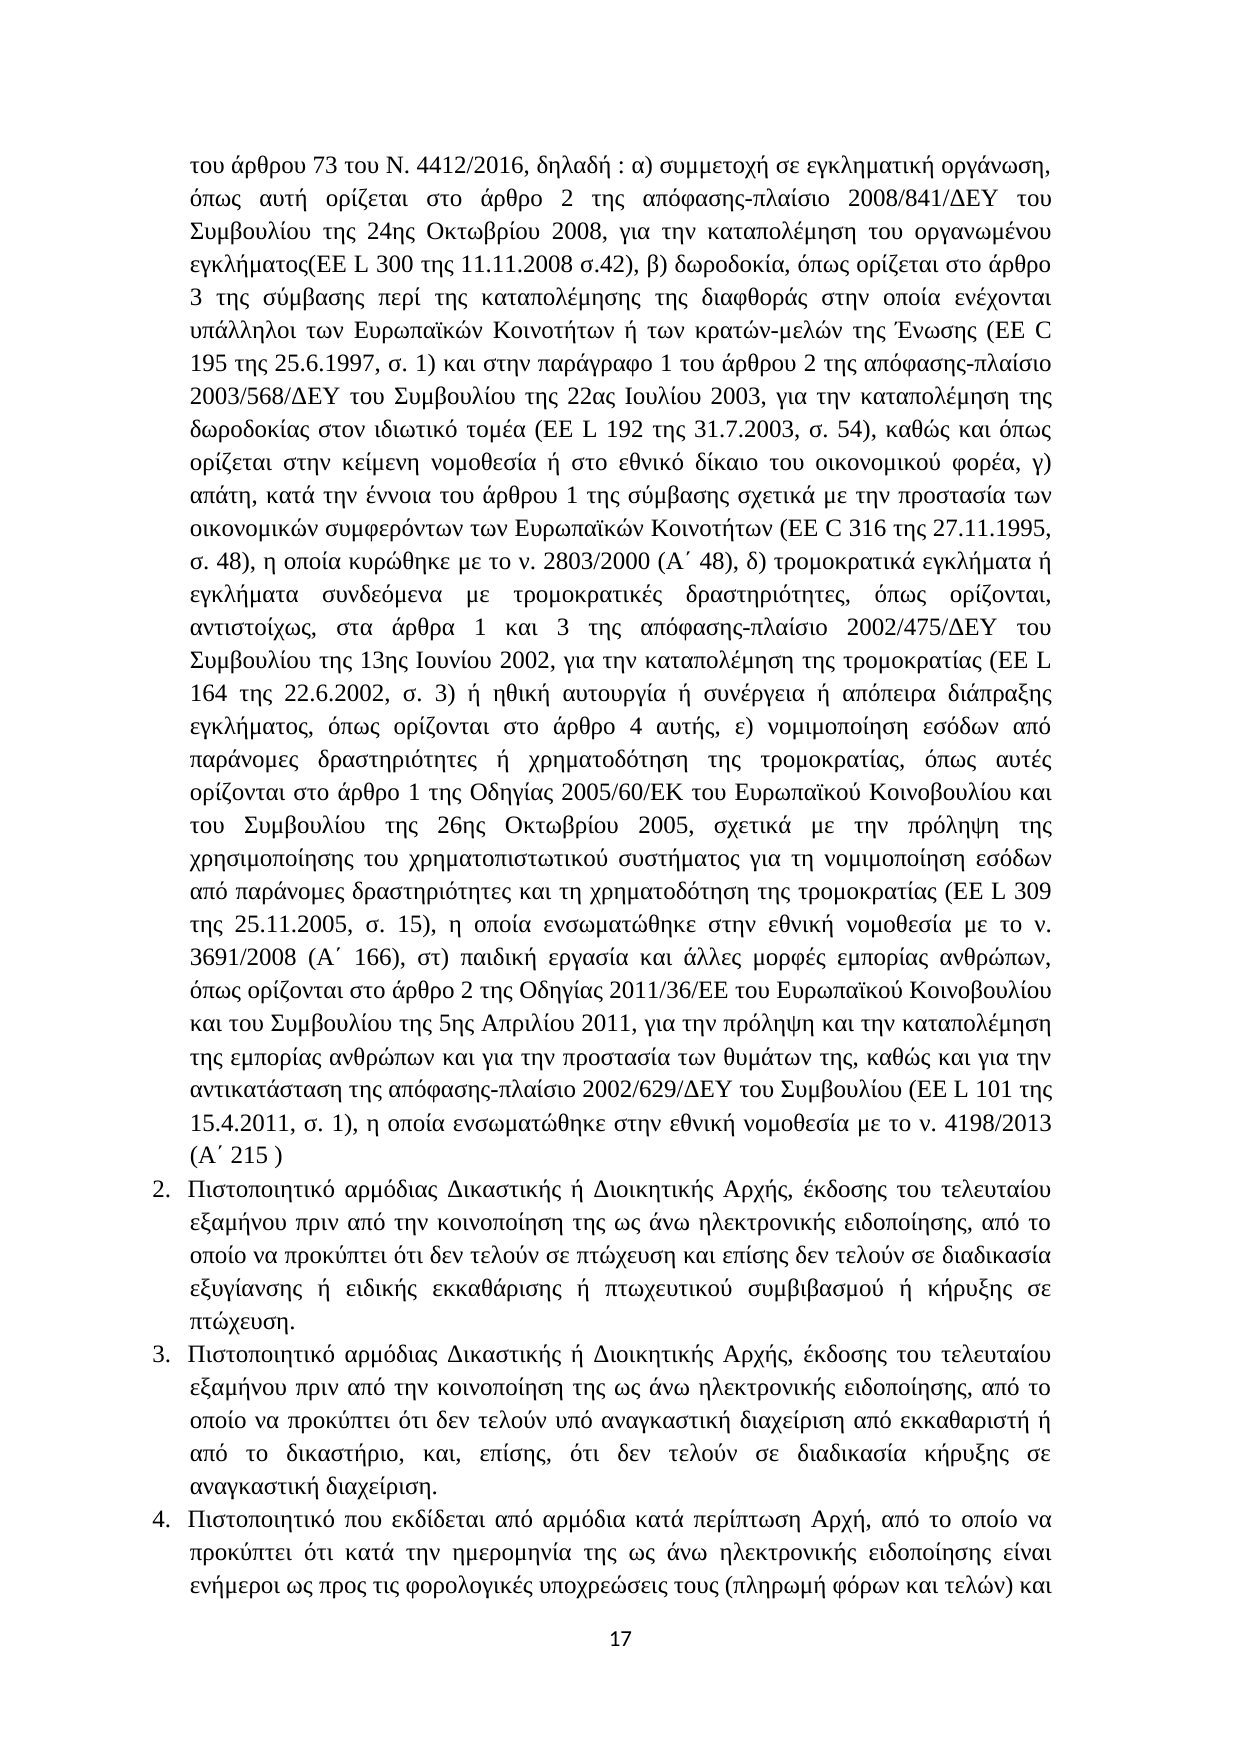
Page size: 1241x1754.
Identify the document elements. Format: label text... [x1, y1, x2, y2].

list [152, 1504, 1053, 1599]
list Πιστοποιητικό αρμόδιας Δικαστικής ή Διοικητικής Αρχής, έκδοσης του τελευταίου εξαμήνου πριν από την κοινοποίηση της ως άνω ηλεκτρονικής ειδοποίησης, από το οποίο να προκύπτει ότι δεν τελούν υπό αναγκαστική διαχείριση από εκκαθαριστή ή από το δικαστήριο, και, επίσης, ότι δεν τελούν σε διαδικασία κήρυξης σε αναγκαστική διαχείριση. [152, 1339, 1053, 1499]
list Πιστοποιητικό αρμόδιας Δικαστικής ή Διοικητικής Αρχής, έκδοσης του τελευταίου εξαμήνου πριν από την κοινοποίηση της ως άνω ηλεκτρονικής ειδοποίησης, από το οποίο να προκύπτει ότι δεν τελούν σε πτώχευση και επίσης δεν τελούν σε διαδικασία εξυγίανσης ή ειδικής εκκαθάρισης ή πτωχευτικού συμβιβασμού ή κήρυξης σε πτώχευση. [152, 1174, 1053, 1334]
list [152, 150, 1053, 1169]
